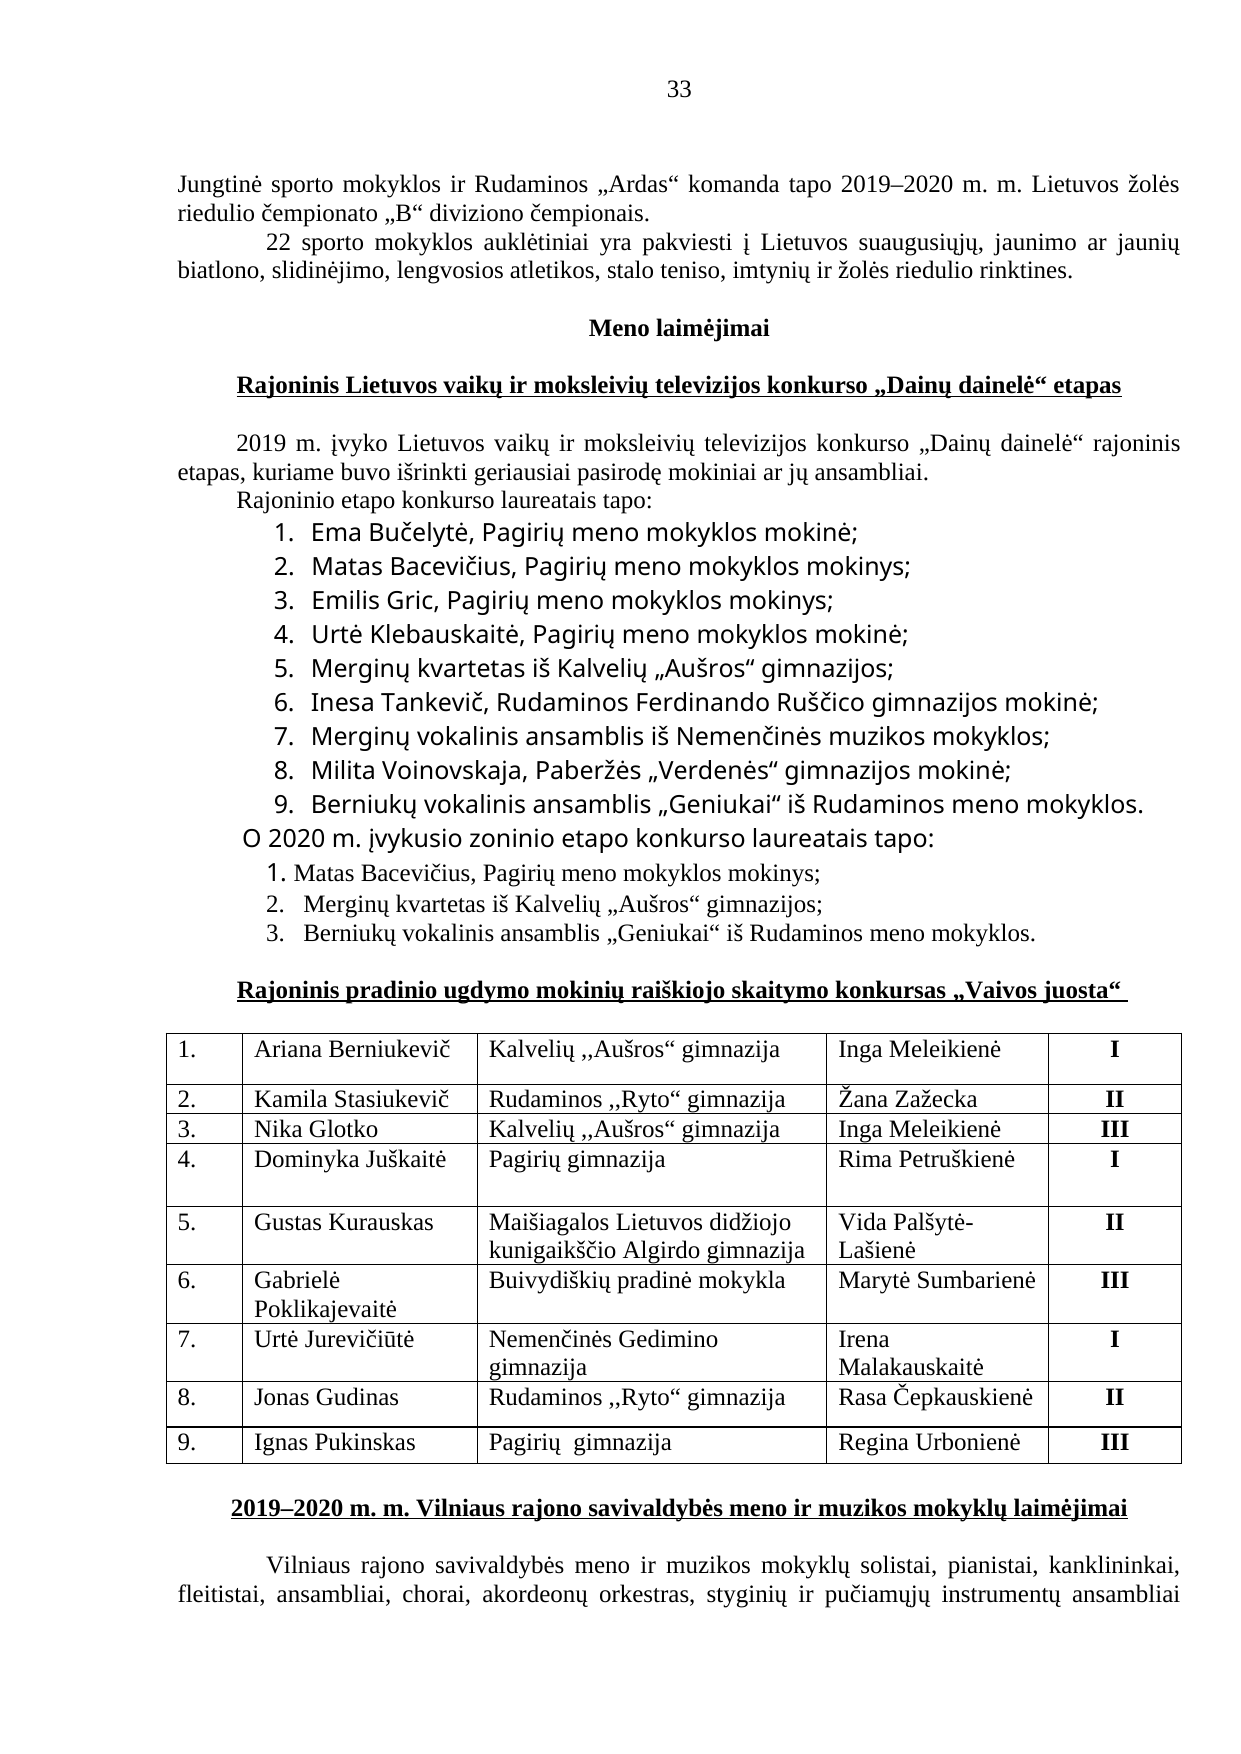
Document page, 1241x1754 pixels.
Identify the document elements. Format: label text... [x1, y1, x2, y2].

table_header I [1049, 1034, 1181, 1083]
table_cell Nemenčinės Gedimino gimnazija [478, 1324, 826, 1381]
table_cell Urtė Jurevičiūtė [243, 1324, 477, 1381]
list Urtė Klebauskaitė, Pagirių meno mokyklos mokinė; [274, 616, 1181, 651]
text 1. Matas Bacevičius, Pagirių meno mokyklos mokinys; [177, 855, 1181, 889]
list Merginų vokalinis ansamblis iš Nemenčinės muzikos mokyklos; [273, 719, 1181, 753]
table_cell 6. [167, 1265, 242, 1323]
list Berniukų vokalinis ansamblis „Geniukai“ iš Rudaminos meno mokyklos. [266, 918, 1181, 946]
table_cell Pagirių gimnazija [478, 1144, 826, 1206]
table_cell Marytė Sumbarienė [827, 1265, 1048, 1323]
text O 2020 m. įvykusio zoninio etapo konkurso laureatais tapo: [177, 821, 1181, 855]
table_cell Jonas Gudinas [243, 1382, 477, 1426]
table_cell Ignas Pukinskas [243, 1428, 477, 1463]
list Matas Bacevičius, Pagirių meno mokyklos mokinys; [274, 548, 1181, 582]
table_cell Rasa Čepkauskienė [827, 1382, 1048, 1426]
table_cell Buivydiškių pradinė mokykla [478, 1265, 826, 1323]
table_cell Regina Urbonienė [827, 1428, 1048, 1463]
text 2019–2020 m. m. Vilniaus rajono savivaldybės meno ir muzikos mokyklų laimėjimai [177, 1493, 1181, 1522]
table_cell Vida Palšytė- Lašienė [827, 1207, 1048, 1264]
text Meno laimėjimai [177, 313, 1181, 342]
table_cell III [1049, 1428, 1181, 1463]
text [177, 1550, 1181, 1608]
table_cell Rima Petruškienė [827, 1144, 1048, 1206]
table_cell Gabrielė Poklikajevaitė [243, 1265, 477, 1323]
list Merginų kvartetas iš Kalvelių „Aušros“ gimnazijos; [266, 889, 1181, 918]
table_cell I [1049, 1324, 1181, 1381]
table_cell 4. [167, 1144, 242, 1206]
table_cell III [1049, 1114, 1181, 1143]
list Ema Bučelytė, Pagirių meno mokyklos mokinė; [273, 514, 1181, 548]
list Inesa Tankevič, Rudaminos Ferdinando Ruščico gimnazijos mokinė; [273, 684, 1181, 719]
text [177, 169, 1181, 227]
list Merginų kvartetas iš Kalvelių „Aušros“ gimnazijos; [273, 651, 1181, 684]
table_cell Žana Zažecka [827, 1085, 1048, 1113]
table_header Kalvelių ,,Aušros“ gimnazija [478, 1034, 826, 1083]
table_cell I [1049, 1144, 1181, 1206]
table_cell Nika Glotko [243, 1114, 477, 1143]
table_cell Maišiagalos Lietuvos didžiojo kunigaikščio Algirdo gimnazija [478, 1207, 826, 1264]
table_cell 9. [167, 1428, 242, 1463]
table_cell 3. [167, 1114, 242, 1143]
list Milita Voinovskaja, Paberžės „Verdenės“ gimnazijos mokinė; [273, 753, 1181, 787]
table_cell Dominyka Juškaitė [243, 1144, 477, 1206]
table_cell Irena Malakauskaitė [827, 1324, 1048, 1381]
table_cell Kalvelių ,,Aušros“ gimnazija [478, 1114, 826, 1143]
table_cell Gustas Kurauskas [243, 1207, 477, 1264]
table_header Inga Meleikienė [827, 1034, 1048, 1083]
text 22 sporto mokyklos auklėtiniai yra pakviesti į Lietuvos suaugusiųjų, jaunimo ar jaunių biatlono, slidinėjimo, lengvosios atletikos, stalo teniso, imtynių ir žolės riedulio rinktines. [177, 227, 1181, 284]
table_cell Kamila Stasiukevič [243, 1085, 477, 1113]
table_header 1. [167, 1034, 242, 1083]
list Berniukų vokalinis ansamblis „Geniukai“ iš Rudaminos meno mokyklos. [273, 787, 1181, 821]
table_cell II [1049, 1382, 1181, 1426]
text Rajoninis pradinio ugdymo mokinių raiškiojo skaitymo konkursas „Vaivos juosta“ [177, 975, 1181, 1004]
table_header Ariana Berniukevič [243, 1034, 477, 1083]
table_cell 8. [167, 1382, 242, 1426]
table_cell 2. [167, 1085, 242, 1113]
table_cell 7. [167, 1324, 242, 1381]
table_cell II [1049, 1085, 1181, 1113]
table_cell III [1049, 1265, 1181, 1323]
table_cell II [1049, 1207, 1181, 1264]
table_cell Rudaminos ,,Ryto“ gimnazija [478, 1382, 826, 1426]
table_cell Pagirių gimnazija [478, 1428, 826, 1463]
table_cell 5. [167, 1207, 242, 1264]
table_cell Inga Meleikienė [827, 1114, 1048, 1143]
text Rajoninis Lietuvos vaikų ir moksleivių televizijos konkurso „Dainų dainelė“ etapas [177, 371, 1181, 399]
text Rajoninio etapo konkurso laureatais tapo: [177, 486, 1181, 514]
text 2019 m. įvyko Lietuvos vaikų ir moksleivių televizijos konkurso „Dainų dainelė“ rajoninis etapas, kuriame buvo išrinkti geriausiai pasirodę mokiniai ar jų ansambliai. [177, 428, 1181, 486]
list Emilis Gric, Pagirių meno mokyklos mokinys; [274, 582, 1181, 616]
table_cell Rudaminos ,,Ryto“ gimnazija [478, 1085, 826, 1113]
